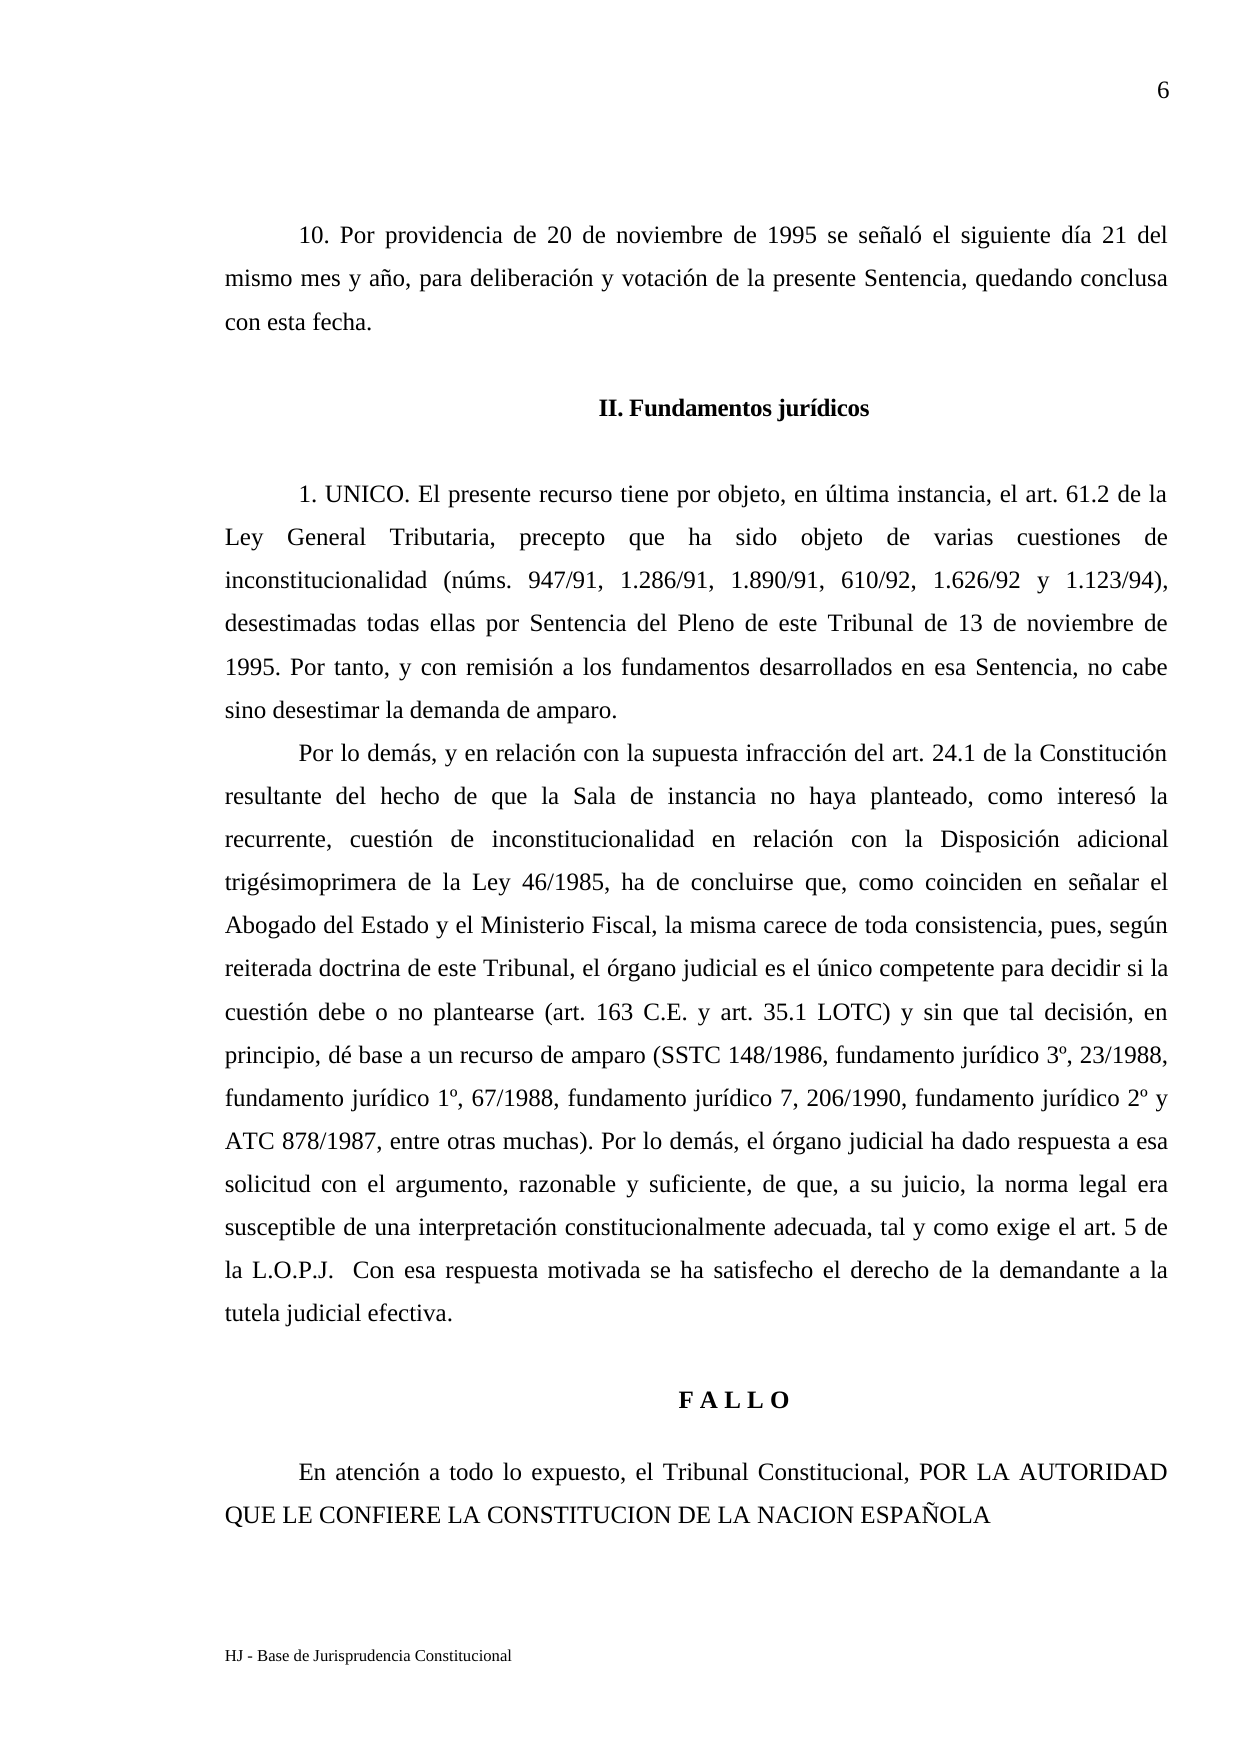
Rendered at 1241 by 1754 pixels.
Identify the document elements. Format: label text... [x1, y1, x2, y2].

text 1. UNICO. El presente recurso tiene por objeto, en última instancia, el art. 61.2 de la Ley General Tributaria, precepto que ha sido objeto de varias cuestiones de inconstitucionalidad (núms. 947/91, 1.286/91, 1.890/91, 610/92, 1.626/92 y 1.123/94), desestimadas todas ellas por Sentencia del Pleno de este Tribunal de 13 de noviembre de 1995. Por tanto, y con remisión a los fundamentos desarrollados en esa Sentencia, no cabe sino desestimar la demanda de amparo. [224, 479, 1169, 723]
text En atención a todo lo expuesto, el Tribunal Constitucional, POR LA AUTORIDAD QUE LE CONFIERE LA CONSTITUCION DE LA NACION ESPAÑOLA [224, 1457, 1169, 1528]
subtitle F A L L O [224, 1385, 1169, 1413]
text 10. Por providencia de 20 de noviembre de 1995 se señaló el siguiente día 21 del mismo mes y año, para deliberación y votación de la presente Sentencia, quedando conclusa con esta fecha. [224, 220, 1169, 335]
subtitle II. Fundamentos jurídicos [224, 393, 1169, 422]
text Por lo demás, y en relación con la supuesta infracción del art. 24.1 de la Constitución resultante del hecho de que la Sala de instancia no haya planteado, como interesó la recurrente, cuestión de inconstitucionalidad en relación con la Disposición adicional trigésimoprimera de la Ley 46/1985, ha de concluirse que, como coinciden en señalar el Abogado del Estado y el Ministerio Fiscal, la misma carece de toda consistencia, pues, según reiterada doctrina de este Tribunal, el órgano judicial es el único competente para decidir si la cuestión debe o no plantearse (art. 163 C.E. y art. 35.1 LOTC) y sin que tal decisión, en principio, dé base a un recurso de amparo (SSTC 148/1986, fundamento jurídico 3º, 23/1988, fundamento jurídico 1º, 67/1988, fundamento jurídico 7, 206/1990, fundamento jurídico 2º y ATC 878/1987, entre otras muchas). Por lo demás, el órgano judicial ha dado respuesta a esa solicitud con el argumento, razonable y suficiente, de que, a su juicio, la norma legal era susceptible de una interpretación constitucionalmente adecuada, tal y como exige el art. 5 de la L.O.P.J. Con esa respuesta motivada se ha satisfecho el derecho de la demandante a la tutela judicial efectiva. [224, 738, 1169, 1327]
